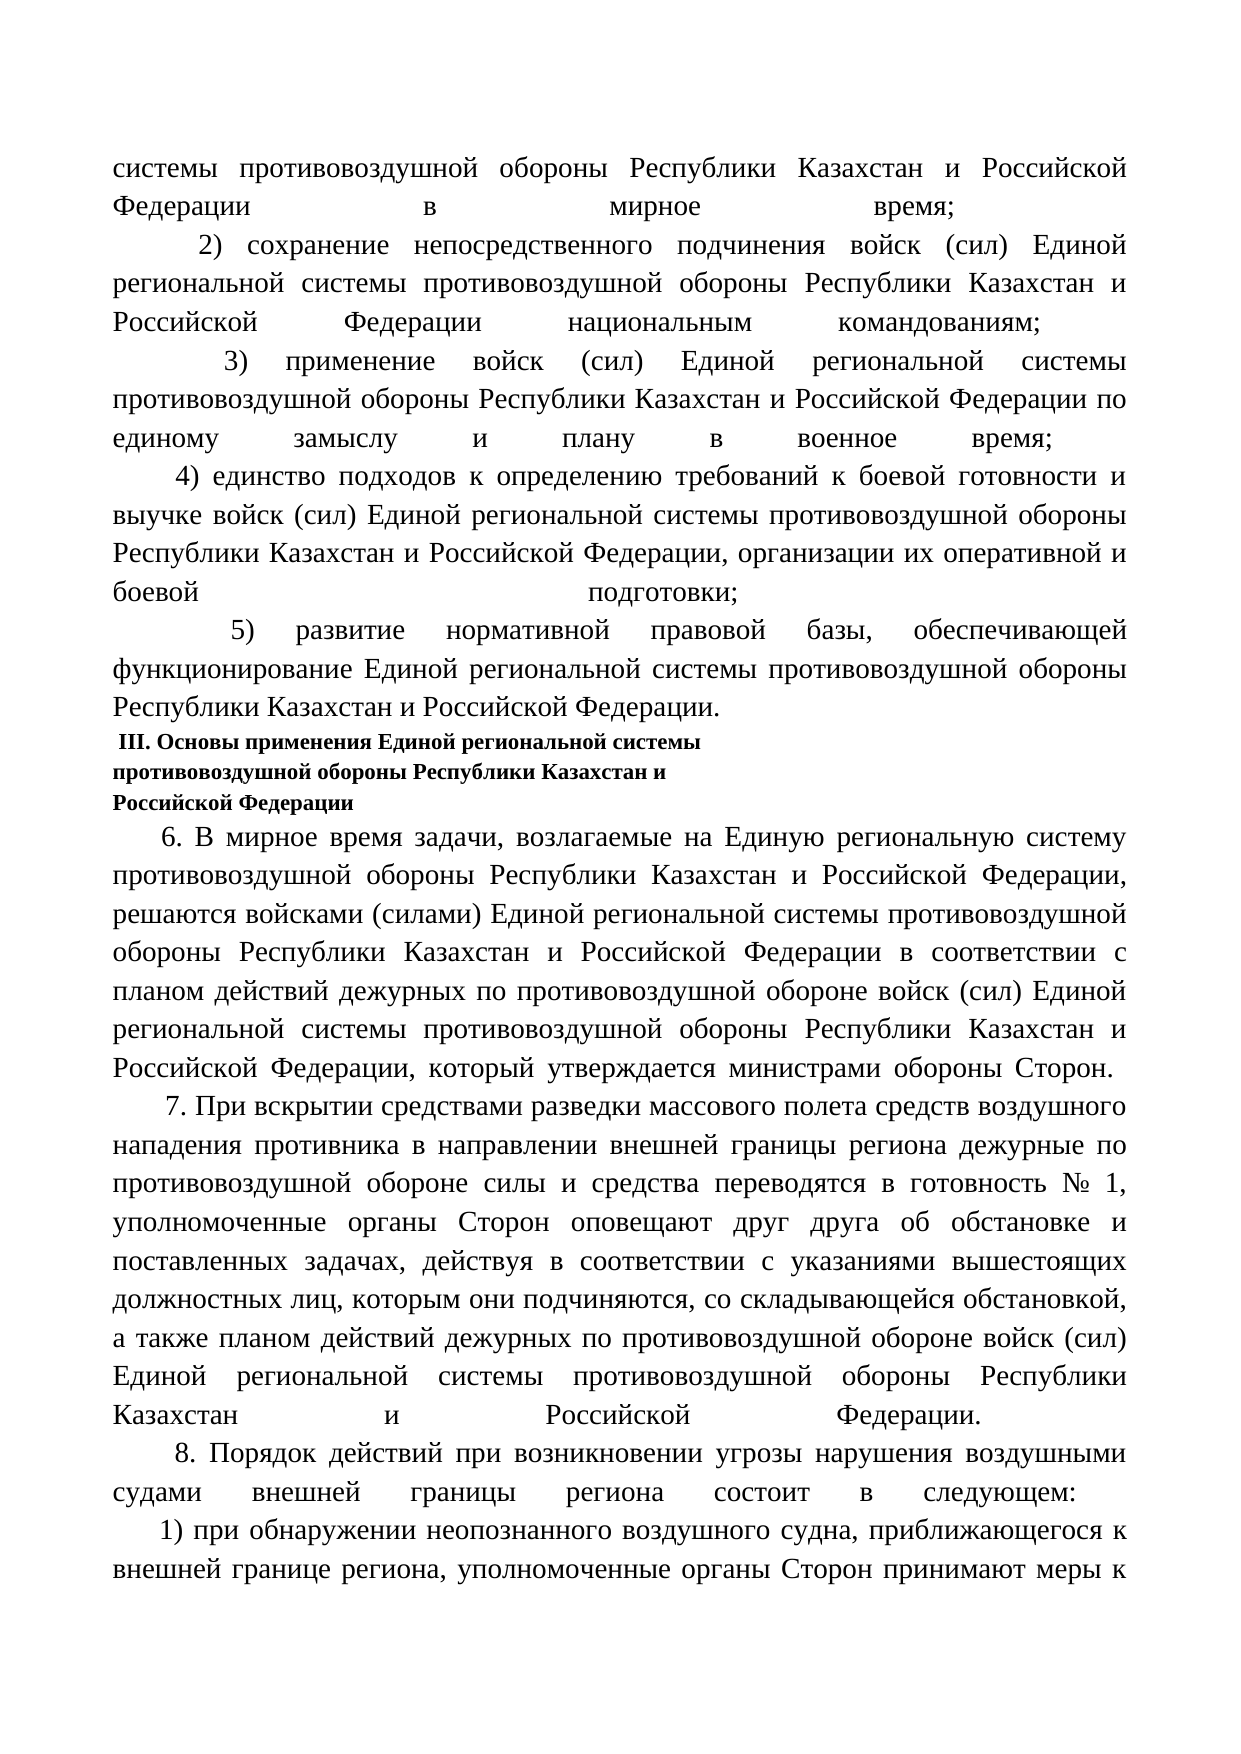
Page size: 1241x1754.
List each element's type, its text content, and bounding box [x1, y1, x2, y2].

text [112, 150, 1128, 723]
text III. Основы применения Единой региональной системы противовоздушной обороны Республики Казахстан и Российской Федерации [112, 728, 1128, 815]
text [112, 819, 1128, 1584]
